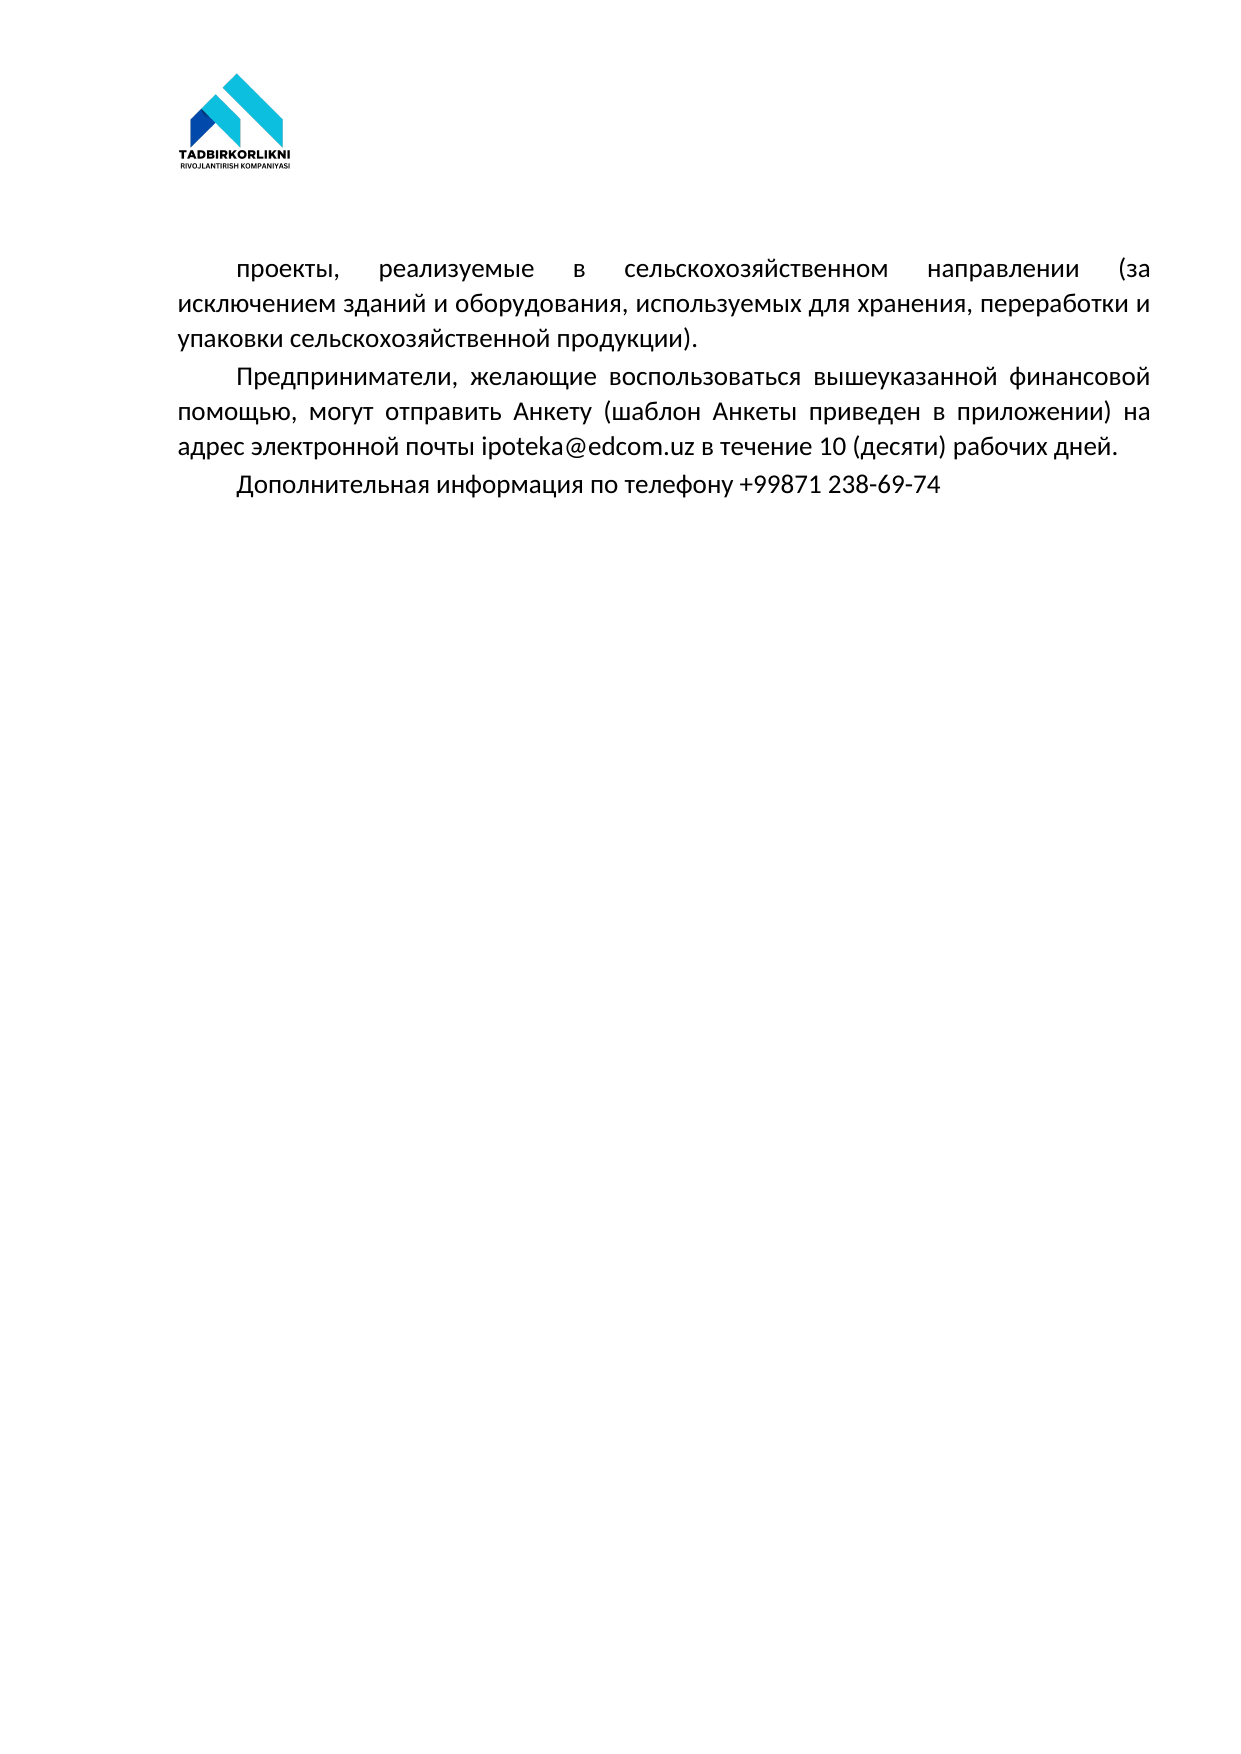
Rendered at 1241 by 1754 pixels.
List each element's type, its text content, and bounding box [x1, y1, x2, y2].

text Предприниматели, желающие воспользоваться вышеуказанной финансовой помощью, могут отправить Анкету (шаблон Анкеты приведен в приложении) на адрес электронной почты ipoteka@edcom.uz в течение 10 (десяти) рабочих дней. [177, 359, 1152, 462]
text проекты, реализуемые в сельскохозяйственном направлении (за исключением зданий и оборудования, используемых для хранения, переработки и упаковки сельскохозяйственной продукции). [177, 252, 1152, 354]
text Дополнительная информация по телефону +99871 238-69-74 [177, 467, 1152, 500]
picture [177, 70, 292, 174]
